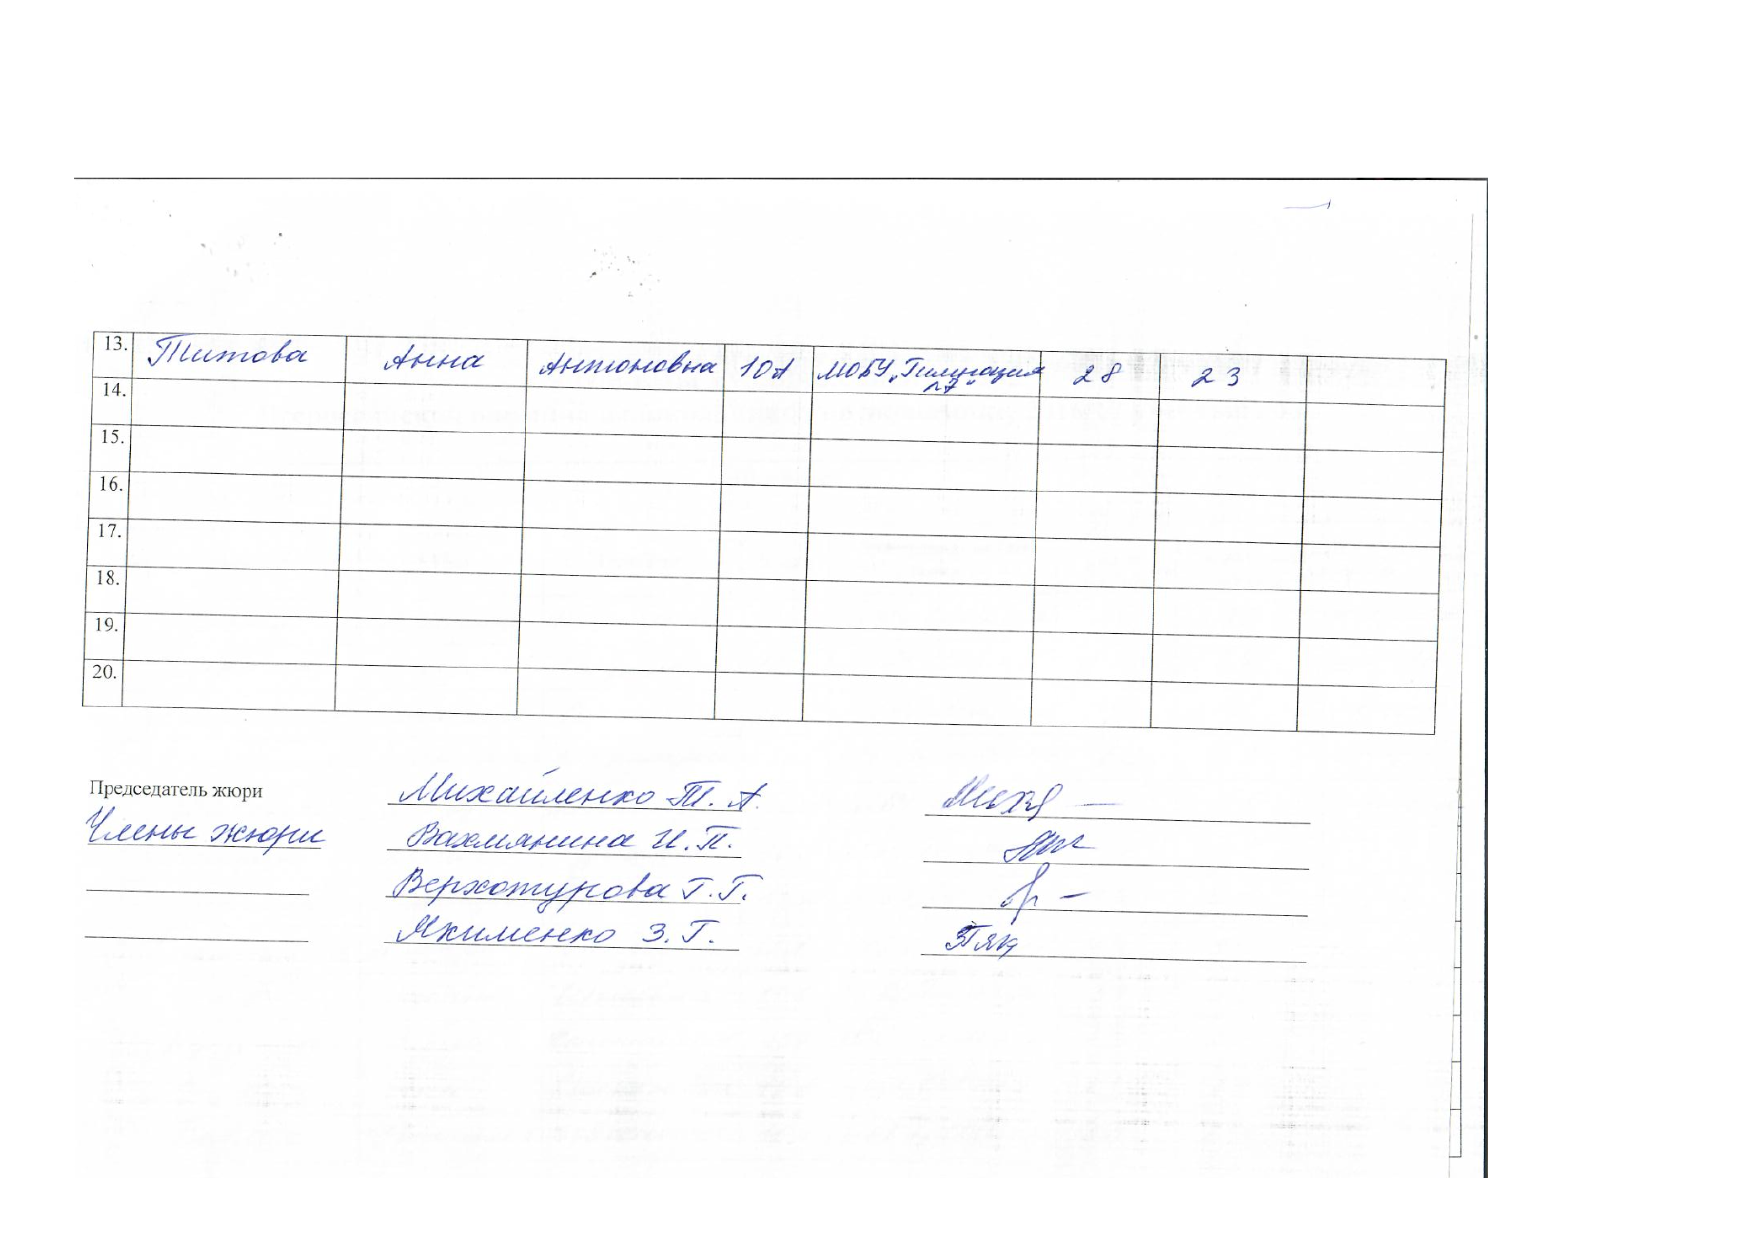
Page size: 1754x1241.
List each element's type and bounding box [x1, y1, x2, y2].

picture [75, 179, 1487, 1178]
